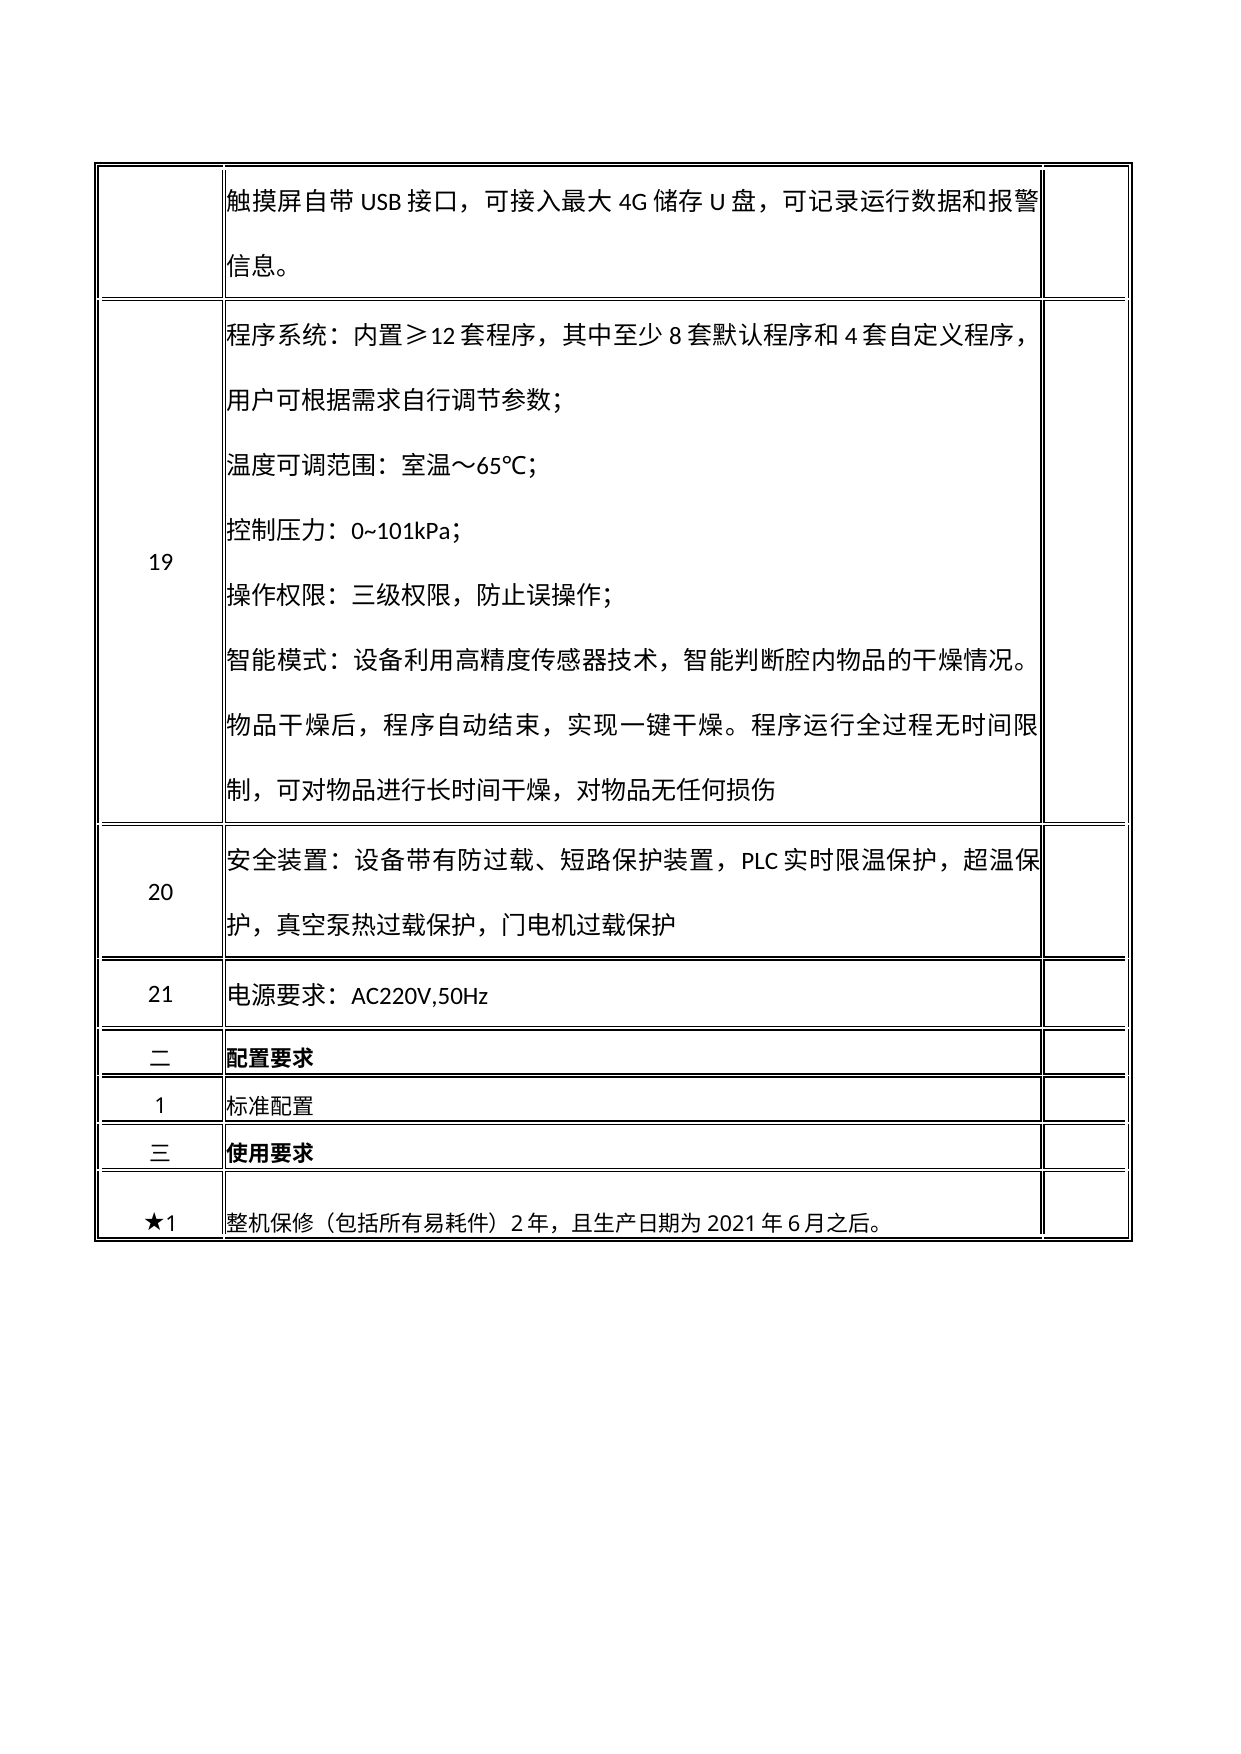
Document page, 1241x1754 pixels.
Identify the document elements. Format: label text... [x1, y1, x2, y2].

table_cell [1043, 821, 1130, 956]
table_cell 19 [97, 297, 224, 821]
table_cell ★1 [97, 1168, 224, 1237]
table_cell [1043, 1026, 1130, 1073]
table_cell 18 [97, 164, 224, 297]
table_cell 安全装置：设备带有防过载、短路保护装置，PLC实时限温保护，超温保护，真空泵热过载保护，门电机过载保护 [226, 826, 1040, 956]
table_cell [1043, 1120, 1130, 1168]
table_cell 20 [97, 821, 224, 956]
table_cell 整机保修（包括所有易耗件）2年，且生产日期为2021年6月之后。 [224, 1168, 1043, 1237]
table_cell 使用要求 [226, 1125, 1040, 1168]
table_cell [1043, 166, 1128, 297]
table_cell 程序系统：内置≥12套程序，其中至少8套默认程序和4套自定义程序，用户可根据需求自行调节参数； 温度可调范围：室温～65℃； 控制压力：0~101kPa； 操作权限：三级权限，防止误操作； 智能模式：设备利用高精度传感器技术，智能判断腔内物品的干燥情况。物品干燥后，程序自动结束，实现一键干燥。程序运行全过程无时间限制，可对物品进行长时间干燥，对物品无任何损伤 [226, 301, 1040, 821]
table_cell [1043, 297, 1130, 821]
table_cell 标准配置 [226, 1078, 1040, 1120]
table_cell 21 [97, 956, 224, 1026]
table_cell 电源要求：AC220V,50Hz [226, 961, 1040, 1026]
table_cell [1043, 956, 1130, 1026]
table_cell [1043, 1073, 1130, 1120]
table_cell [224, 164, 1043, 297]
table_cell 配置要求 [226, 1031, 1040, 1073]
table_cell [1043, 1168, 1130, 1237]
table_cell 二 [97, 1026, 224, 1073]
table_cell 三 [97, 1120, 224, 1168]
table_cell 1 [97, 1073, 224, 1120]
